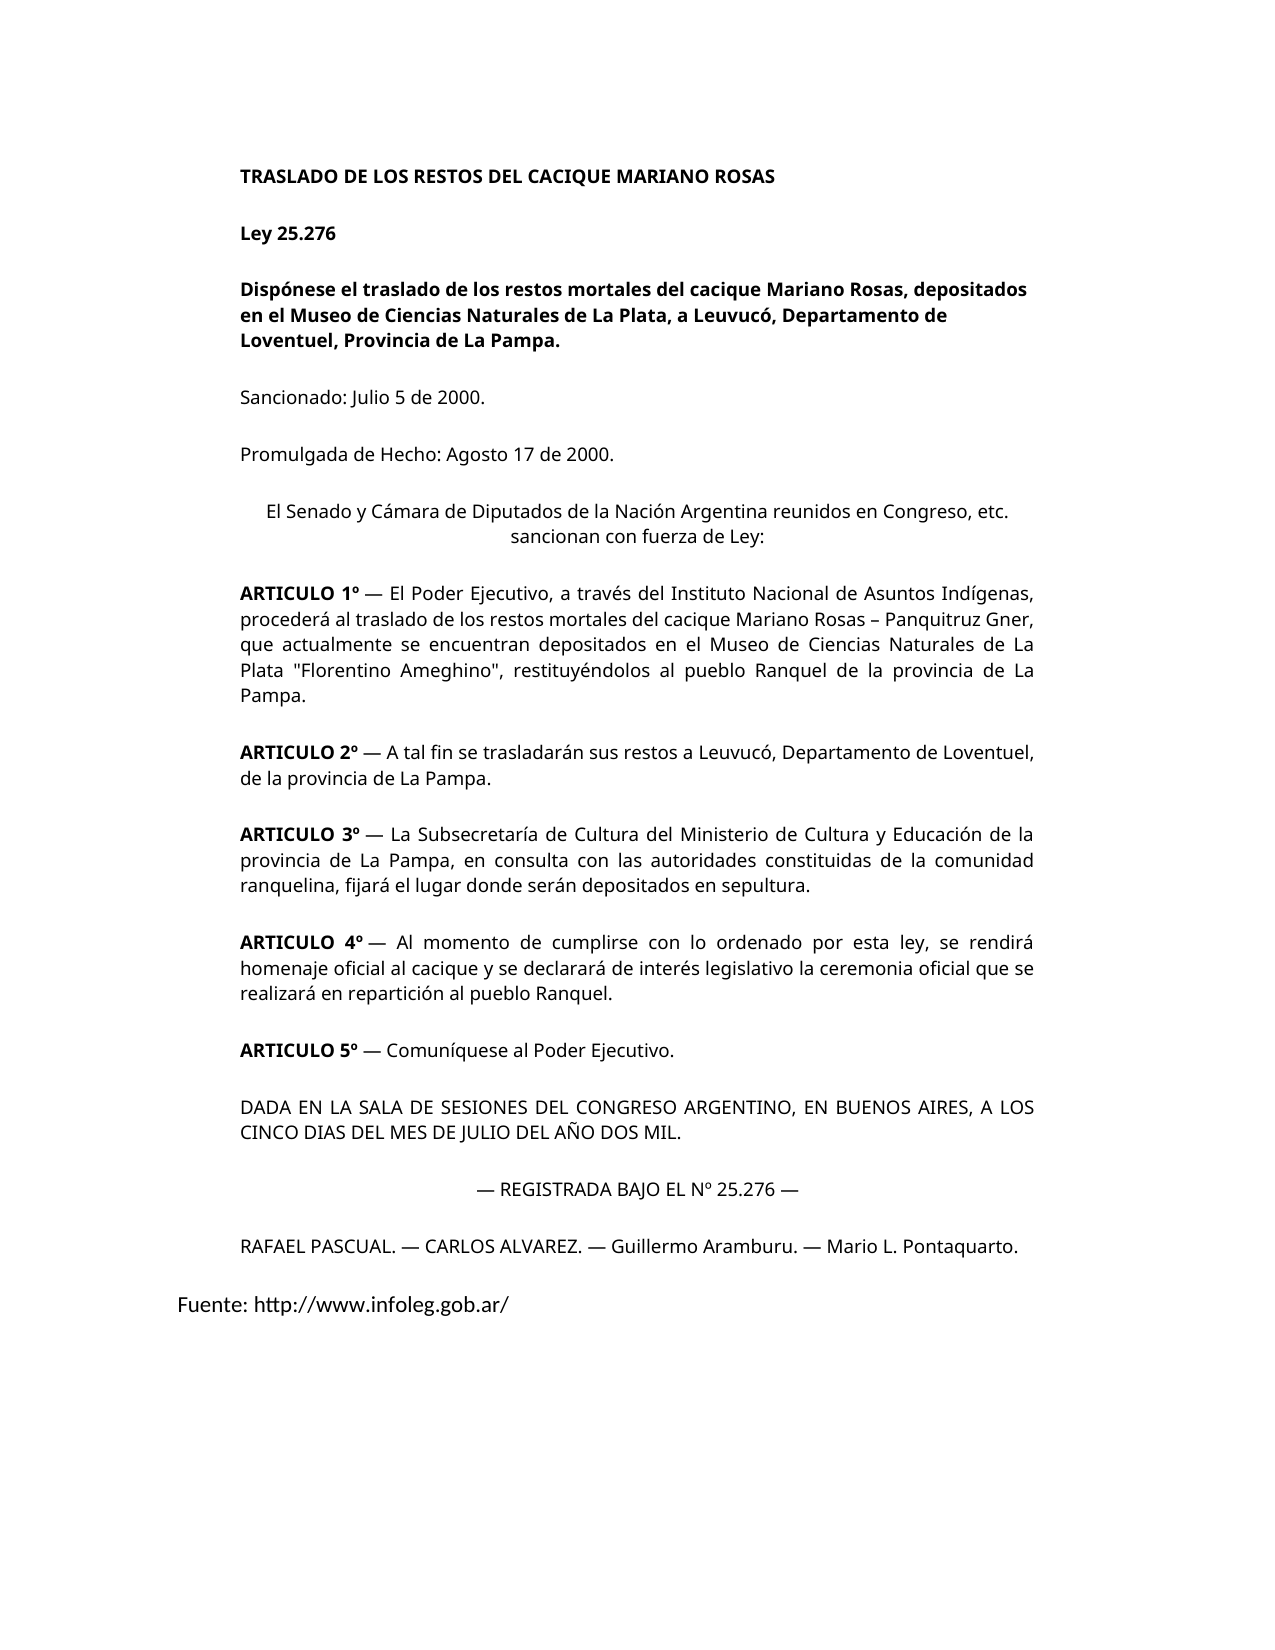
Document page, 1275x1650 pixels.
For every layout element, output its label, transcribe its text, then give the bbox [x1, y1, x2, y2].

text DADA EN LA SALA DE SESIONES DEL CONGRESO ARGENTINO, EN BUENOS AIRES, A LOS CINCO DIAS DEL MES DE JULIO DEL AÑO DOS MIL. [240, 1094, 1035, 1145]
text Promulgada de Hecho: Agosto 17 de 2000. [240, 441, 1035, 467]
text TRASLADO DE LOS RESTOS DEL CACIQUE MARIANO ROSAS [240, 163, 1035, 189]
text RAFAEL PASCUAL. — CARLOS ALVAREZ. — Guillermo Aramburu. — Mario L. Pontaquarto. [240, 1233, 1035, 1258]
text Sancionado: Julio 5 de 2000. [240, 384, 1035, 410]
text ARTICULO 5º — Comuníquese al Poder Ejecutivo. [240, 1037, 1035, 1063]
text ARTICULO 1º — El Poder Ejecutivo, a través del Instituto Nacional de Asuntos Indígenas, procederá al traslado de los restos mortales del cacique Mariano Rosas – Panquitruz Gner, que actualmente se encuentran depositados en el Museo de Ciencias Naturales de La Plata "Florentino Ameghino", restituyéndolos al pueblo Ranquel de la provincia de La Pampa. [240, 580, 1035, 708]
text ARTICULO 2º — A tal fin se trasladarán sus restos a Leuvucó, Departamento de Loventuel, de la provincia de La Pampa. [240, 739, 1035, 790]
text Ley 25.276 [240, 220, 1035, 246]
text Fuente: http://www.infoleg.gob.ar/ [177, 1290, 1098, 1318]
text — REGISTRADA BAJO EL Nº 25.276 — [240, 1176, 1035, 1202]
text Dispónese el traslado de los restos mortales del cacique Mariano Rosas, depositados en el Museo de Ciencias Naturales de La Plata, a Leuvucó, Departamento de Loventuel, Provincia de La Pampa. [240, 277, 1035, 353]
text ARTICULO 4º — Al momento de cumplirse con lo ordenado por esta ley, se rendirá homenaje oficial al cacique y se declarará de interés legislativo la ceremonia oficial que se realizará en repartición al pueblo Ranquel. [240, 929, 1035, 1006]
text ARTICULO 3º — La Subsecretaría de Cultura del Ministerio de Cultura y Educación de la provincia de La Pampa, en consulta con las autoridades constituidas de la comunidad ranquelina, fijará el lugar donde serán depositados en sepultura. [240, 822, 1035, 898]
text El Senado y Cámara de Diputados de la Nación Argentina reunidos en Congreso, etc. sancionan con fuerza de Ley: [240, 498, 1035, 549]
